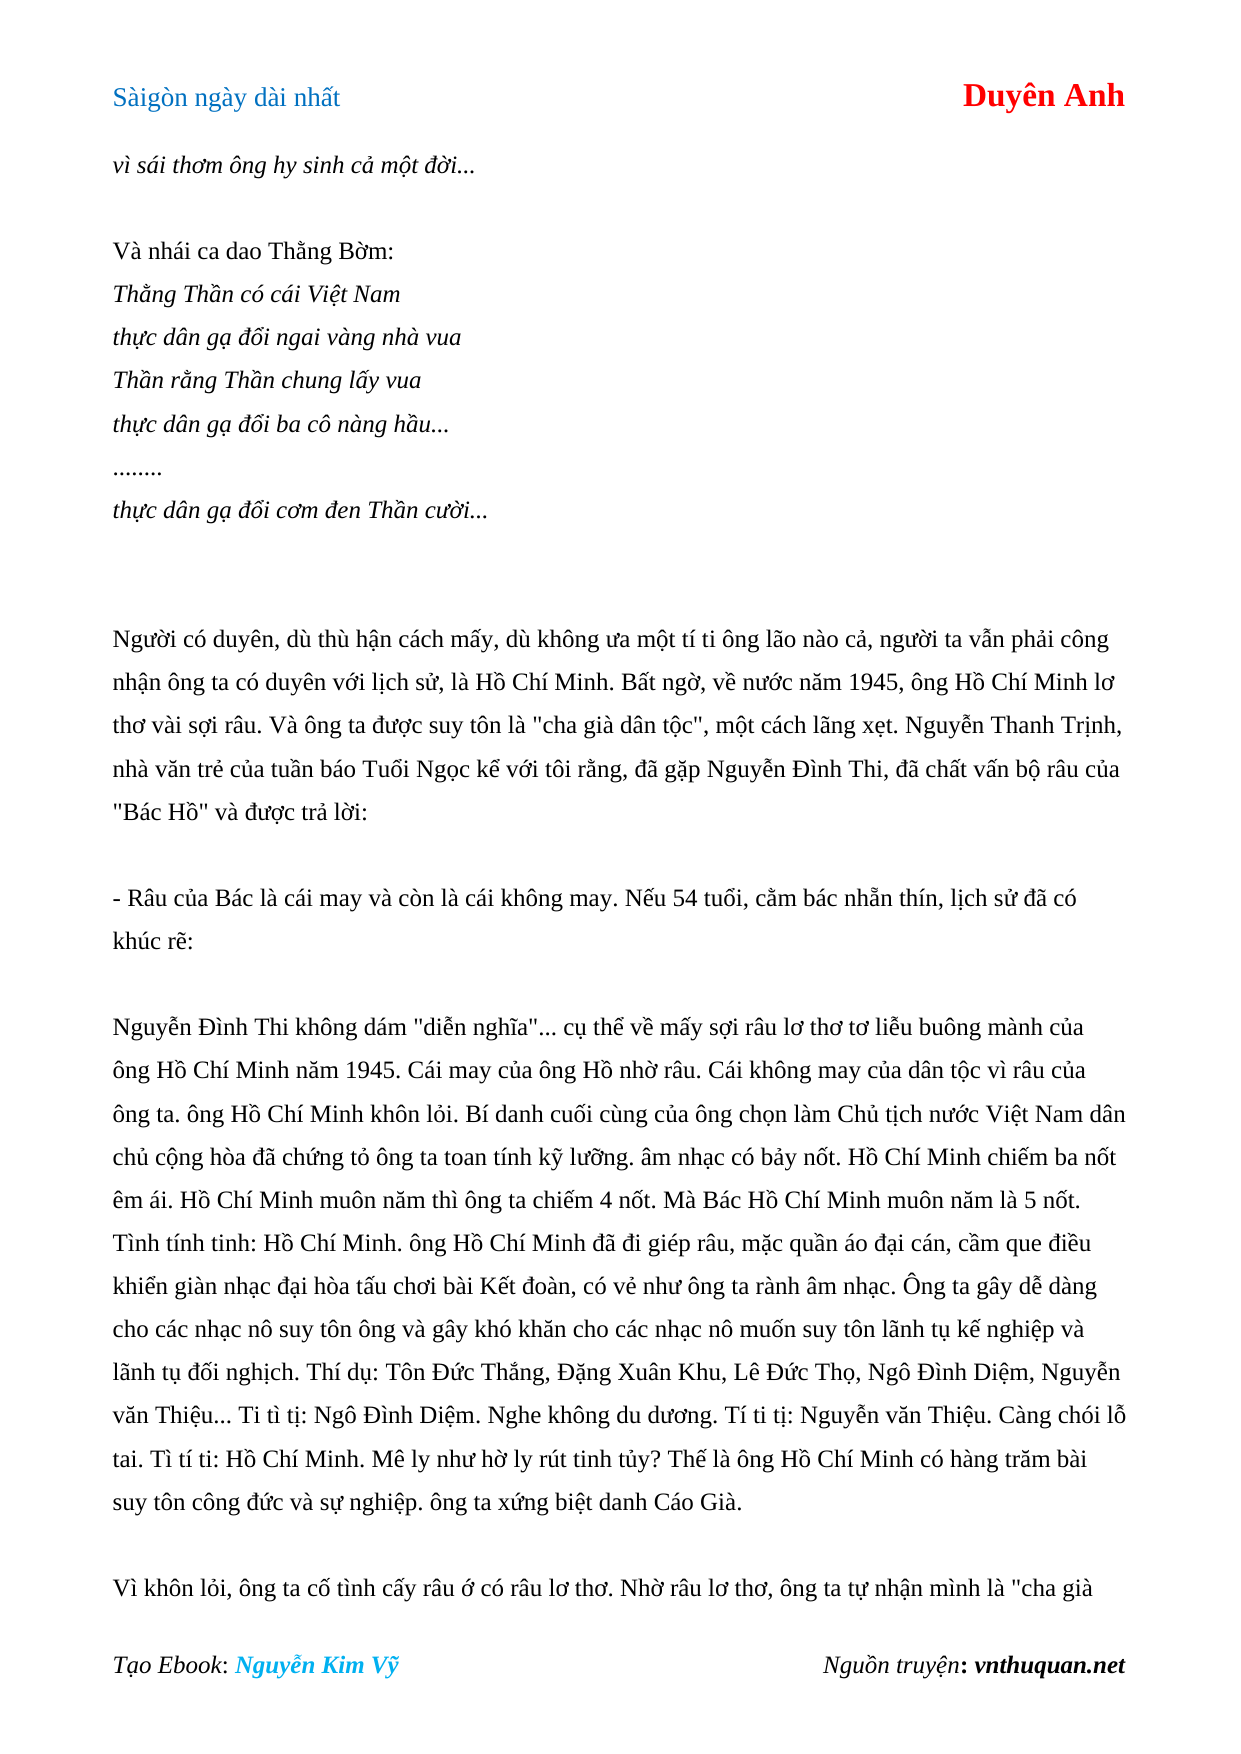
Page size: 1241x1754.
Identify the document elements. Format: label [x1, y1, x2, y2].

text [112, 150, 1128, 1602]
